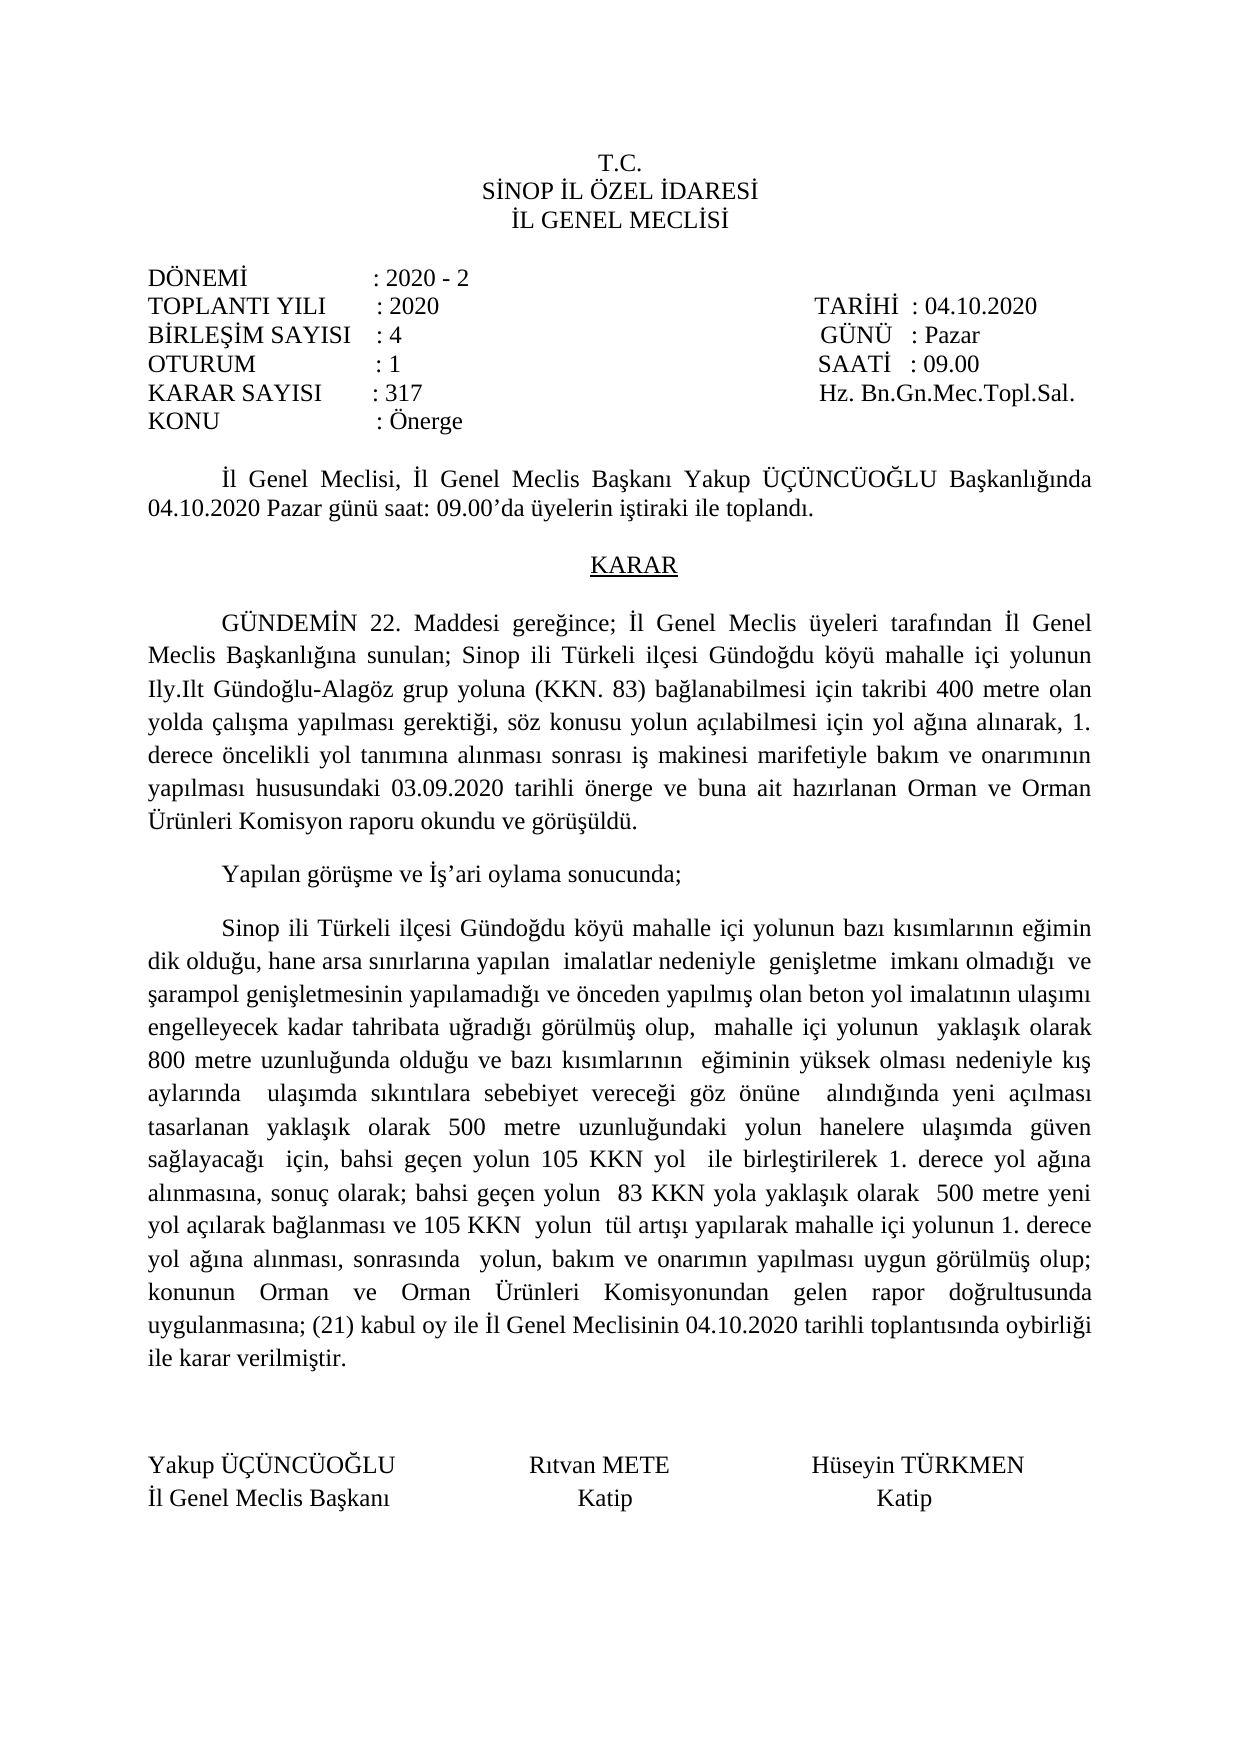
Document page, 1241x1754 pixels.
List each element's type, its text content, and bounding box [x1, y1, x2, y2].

text İL GENEL MECLİSİ [148, 205, 1093, 234]
text TOPLANTI YILI : 2020 TARİHİ : 04.10.2020 [148, 291, 1093, 320]
text İl Genel Meclisi, İl Genel Meclis Başkanı Yakup ÜÇÜNCÜOĞLU Başkanlığında 04.10.2020 Pazar günü saat: 09.00’da üyelerin iştiraki ile toplandı. [148, 464, 1093, 521]
text DÖNEMİ : 2020 - 2 [148, 263, 1093, 291]
text Yapılan görüşme ve İş’ari oylama sonucunda; [148, 859, 1093, 888]
text Yakup ÜÇÜNCÜOĞLU Rıtvan METE Hüseyin TÜRKMEN İl Genel Meclis Başkanı Katip Katip [148, 1450, 1093, 1512]
text KONU : Önerge [148, 406, 1093, 435]
text SİNOP İL ÖZEL İDARESİ [148, 176, 1093, 205]
text KARAR [516, 550, 1093, 579]
text T.C. [148, 148, 1093, 176]
text GÜNDEMİN 22. Maddesi gereğince; İl Genel Meclis üyeleri tarafından İl Genel Meclis Başkanlığına sunulan; Sinop ili Türkeli ilçesi Gündoğdu köyü mahalle içi yolunun Ily.Ilt Gündoğlu-Alagöz grup yoluna (KKN. 83) bağlanabilmesi için takribi 400 metre olan yolda çalışma yapılması gerektiği, söz konusu yolun açılabilmesi için yol ağına alınarak, 1. derece öncelikli yol tanımına alınması sonrası iş makinesi marifetiyle bakım ve onarımının yapılması hususundaki 03.09.2020 tarihli önerge ve buna ait hazırlanan Orman ve Orman Ürünleri Komisyon raporu okundu ve görüşüldü. [148, 608, 1093, 834]
text Sinop ili Türkeli ilçesi Gündoğdu köyü mahalle içi yolunun bazı kısımlarının eğimin dik olduğu, hane arsa sınırlarına yapılan imalatlar nedeniyle genişletme imkanı olmadığı ve şarampol genişletmesinin yapılamadığı ve önceden yapılmış olan beton yol imalatının ulaşımı engelleyecek kadar tahribata uğradığı görülmüş olup, mahalle içi yolunun yaklaşık olarak 800 metre uzunluğunda olduğu ve bazı kısımlarının eğiminin yüksek olması nedeniyle kış aylarında ulaşımda sıkıntılara sebebiyet vereceği göz önüne alındığında yeni açılması tasarlanan yaklaşık olarak 500 metre uzunluğundaki yolun hanelere ulaşımda güven sağlayacağı için, bahsi geçen yolun 105 KKN yol ile birleştirilerek 1. derece yol ağına alınmasına, sonuç olarak; bahsi geçen yolun 83 KKN yola yaklaşık olarak 500 metre yeni yol açılarak bağlanması ve 105 KKN yolun tül artışı yapılarak mahalle içi yolunun 1. derece yol ağına alınması, sonrasında yolun, bakım ve onarımın yapılması uygun görülmüş olup; konunun Orman ve Orman Ürünleri Komisyonundan gelen rapor doğrultusunda uygulanmasına; (21) kabul oy ile İl Genel Meclisinin 04.10.2020 tarihli toplantısında oybirliği ile karar verilmiştir. [148, 913, 1093, 1371]
text OTURUM : 1 SAATİ : 09.00 [148, 349, 1093, 378]
text KARAR SAYISI : 317 Hz. Bn.Gn.Mec.Topl.Sal. [148, 378, 1093, 406]
text BİRLEŞİM SAYISI : 4 GÜNÜ : Pazar [148, 320, 1093, 349]
